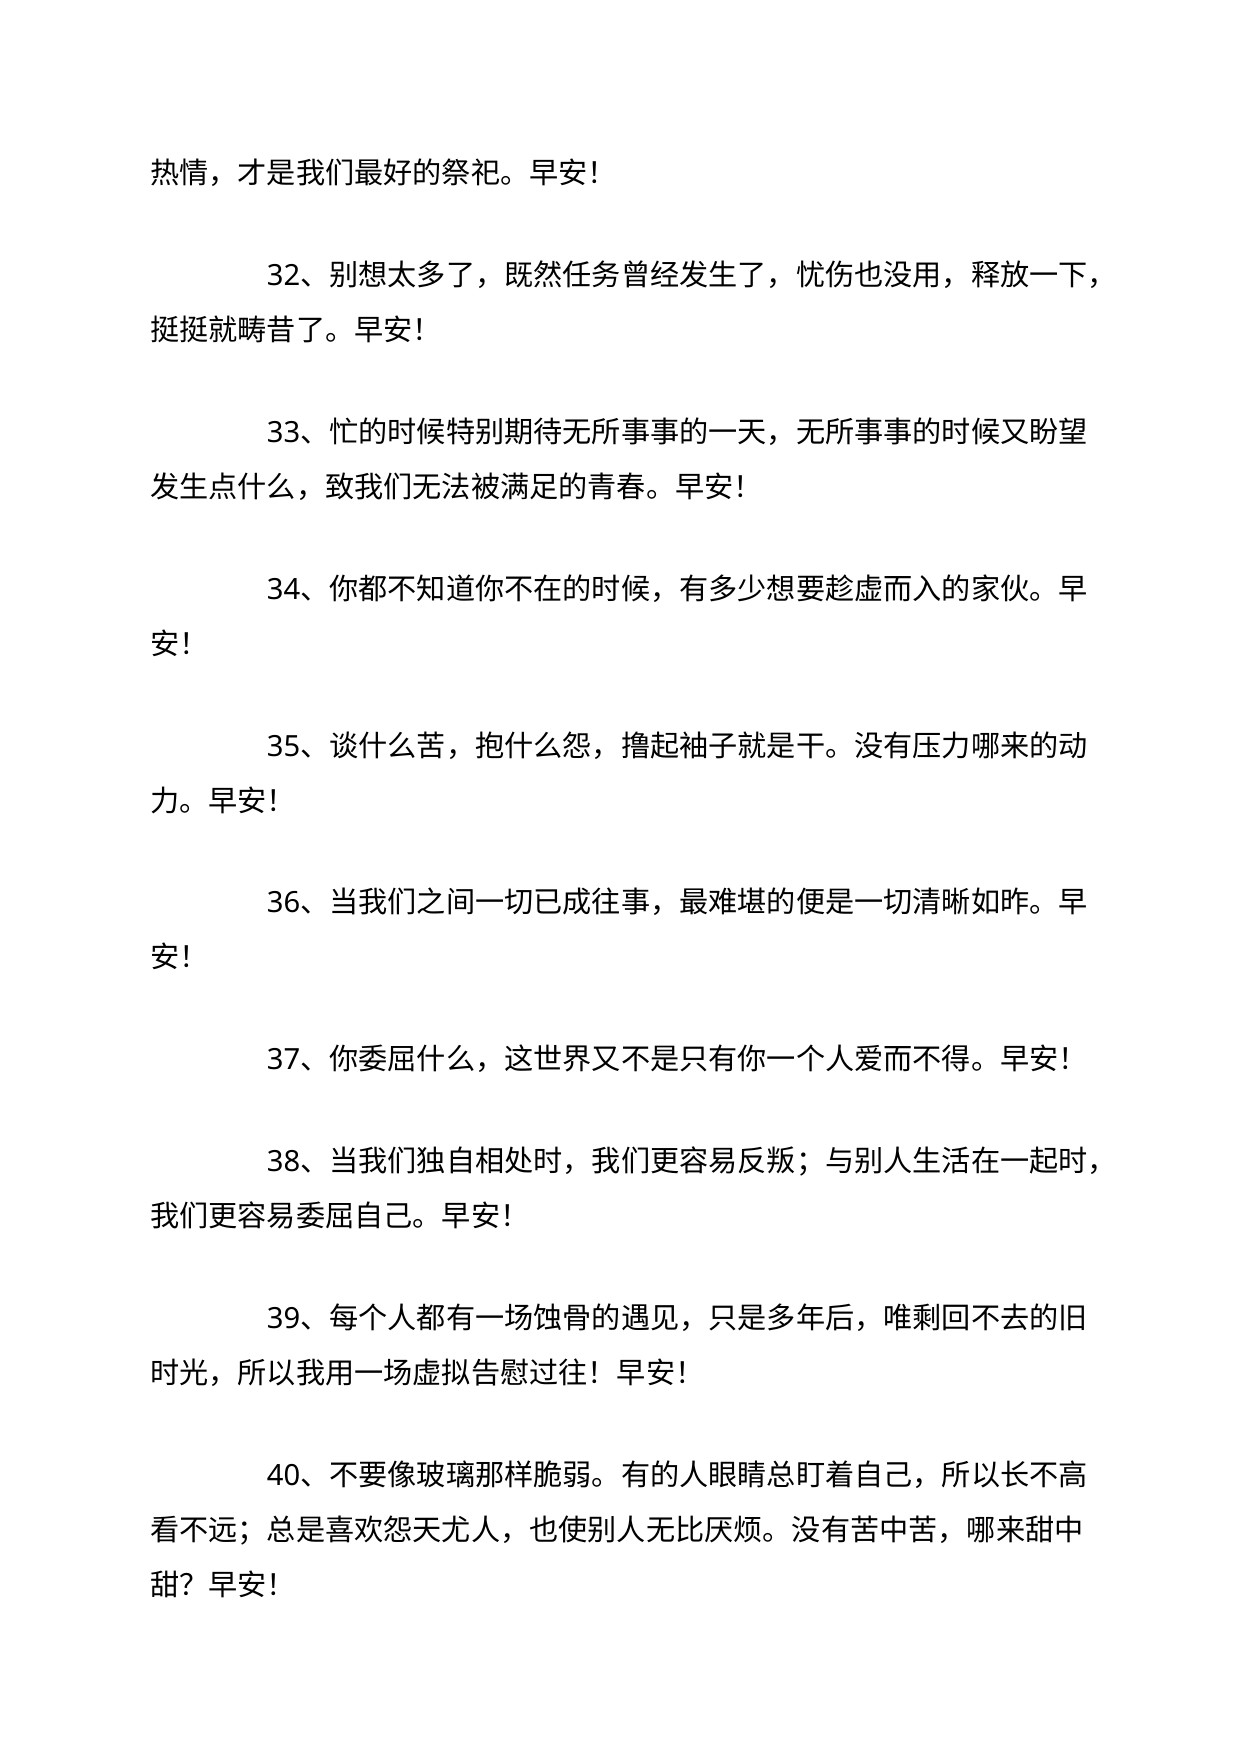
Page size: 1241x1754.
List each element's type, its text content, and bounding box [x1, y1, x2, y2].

text 37、你委屈什么，这世界又不是只有你一个人爱而不得。早安！ [150, 1036, 1090, 1078]
text 38、当我们独自相处时，我们更容易反叛；与别人生活在一起时，我们更容易委屈自己。早安！ [150, 1138, 1090, 1235]
text 39、每个人都有一场蚀骨的遇见，只是多年后，唯剩回不去的旧时光，所以我用一场虚拟告慰过往！早安！ [150, 1294, 1090, 1392]
text 36、当我们之间一切已成往事，最难堪的便是一切清晰如昨。早安！ [150, 879, 1090, 976]
text 34、你都不知道你不在的时候，有多少想要趁虚而入的家伙。早安！ [150, 565, 1090, 663]
text 32、别想太多了，既然任务曾经发生了，忧伤也没用，释放一下，挺挺就畴昔了。早安！ [150, 252, 1090, 349]
text 35、谈什么苦，抱什么怨，撸起袖子就是干。没有压力哪来的动力。早安！ [150, 722, 1090, 819]
text 40、不要像玻璃那样脆弱。有的人眼睛总盯着自己，所以长不高看不远；总是喜欢怨天尤人，也使别人无比厌烦。没有苦中苦，哪来甜中甜？早安！ [150, 1451, 1090, 1603]
text 33、忙的时候特别期待无所事事的一天，无所事事的时候又盼望发生点什么，致我们无法被满足的青春。早安！ [150, 408, 1090, 506]
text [150, 150, 1090, 192]
